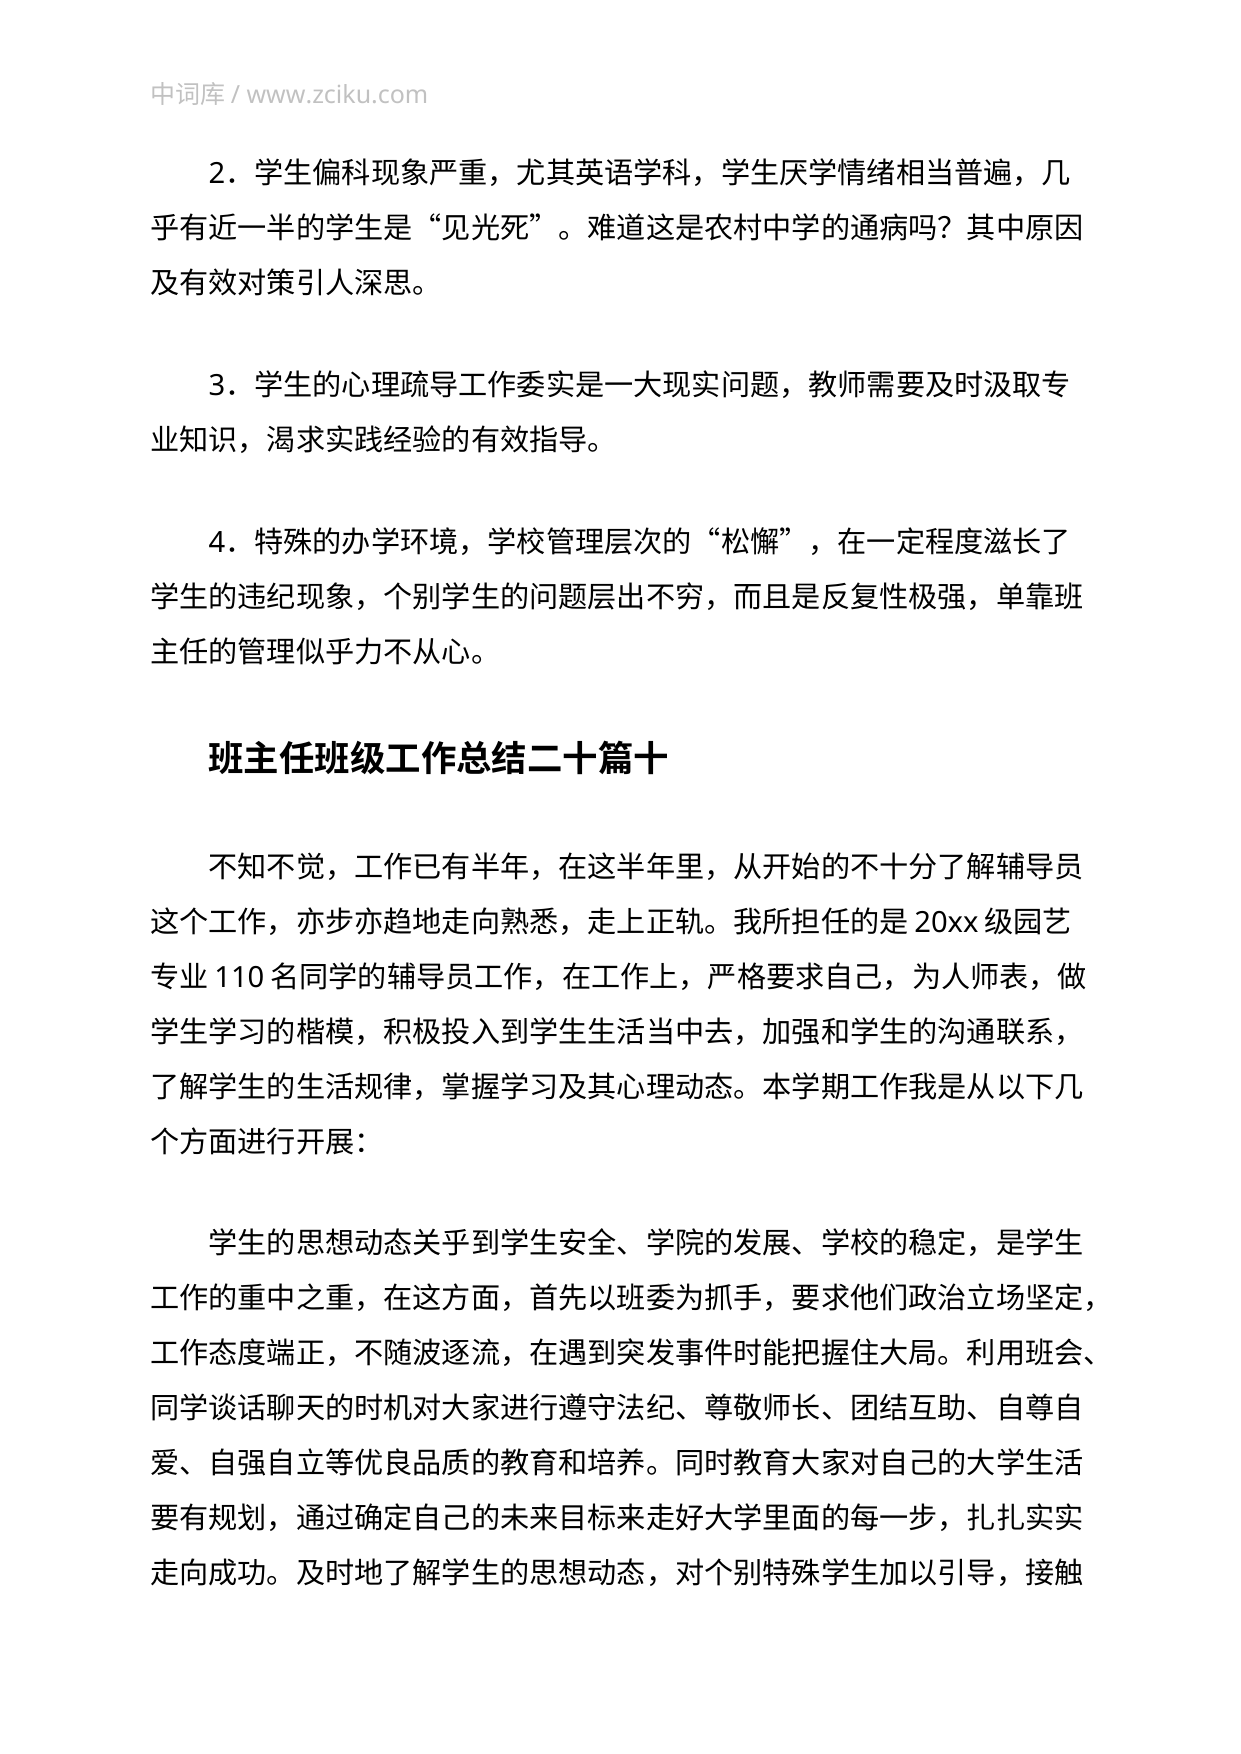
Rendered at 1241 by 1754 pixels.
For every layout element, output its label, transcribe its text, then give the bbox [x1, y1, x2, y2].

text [150, 1220, 1090, 1592]
text 3．学生的心理疏导工作委实是一大现实问题，教师需要及时汲取专业知识，渴求实践经验的有效指导。 [150, 362, 1090, 459]
text 班主任班级工作总结二十篇十 [150, 730, 1090, 781]
text 4．特殊的办学环境，学校管理层次的“松懈”，在一定程度滋长了学生的违纪现象，个别学生的问题层出不穷，而且是反复性极强，单靠班主任的管理似乎力不从心。 [150, 518, 1090, 671]
text 2．学生偏科现象严重，尤其英语学科，学生厌学情绪相当普遍，几乎有近一半的学生是“见光死”。难道这是农村中学的通病吗？其中原因及有效对策引人深思。 [150, 150, 1090, 302]
text 不知不觉，工作已有半年，在这半年里，从开始的不十分了解辅导员这个工作，亦步亦趋地走向熟悉，走上正轨。我所担任的是20xx级园艺专业110名同学的辅导员工作，在工作上，严格要求自己，为人师表，做学生学习的楷模，积极投入到学生生活当中去，加强和学生的沟通联系，了解学生的生活规律，掌握学习及其心理动态。本学期工作我是从以下几个方面进行开展： [150, 843, 1090, 1161]
